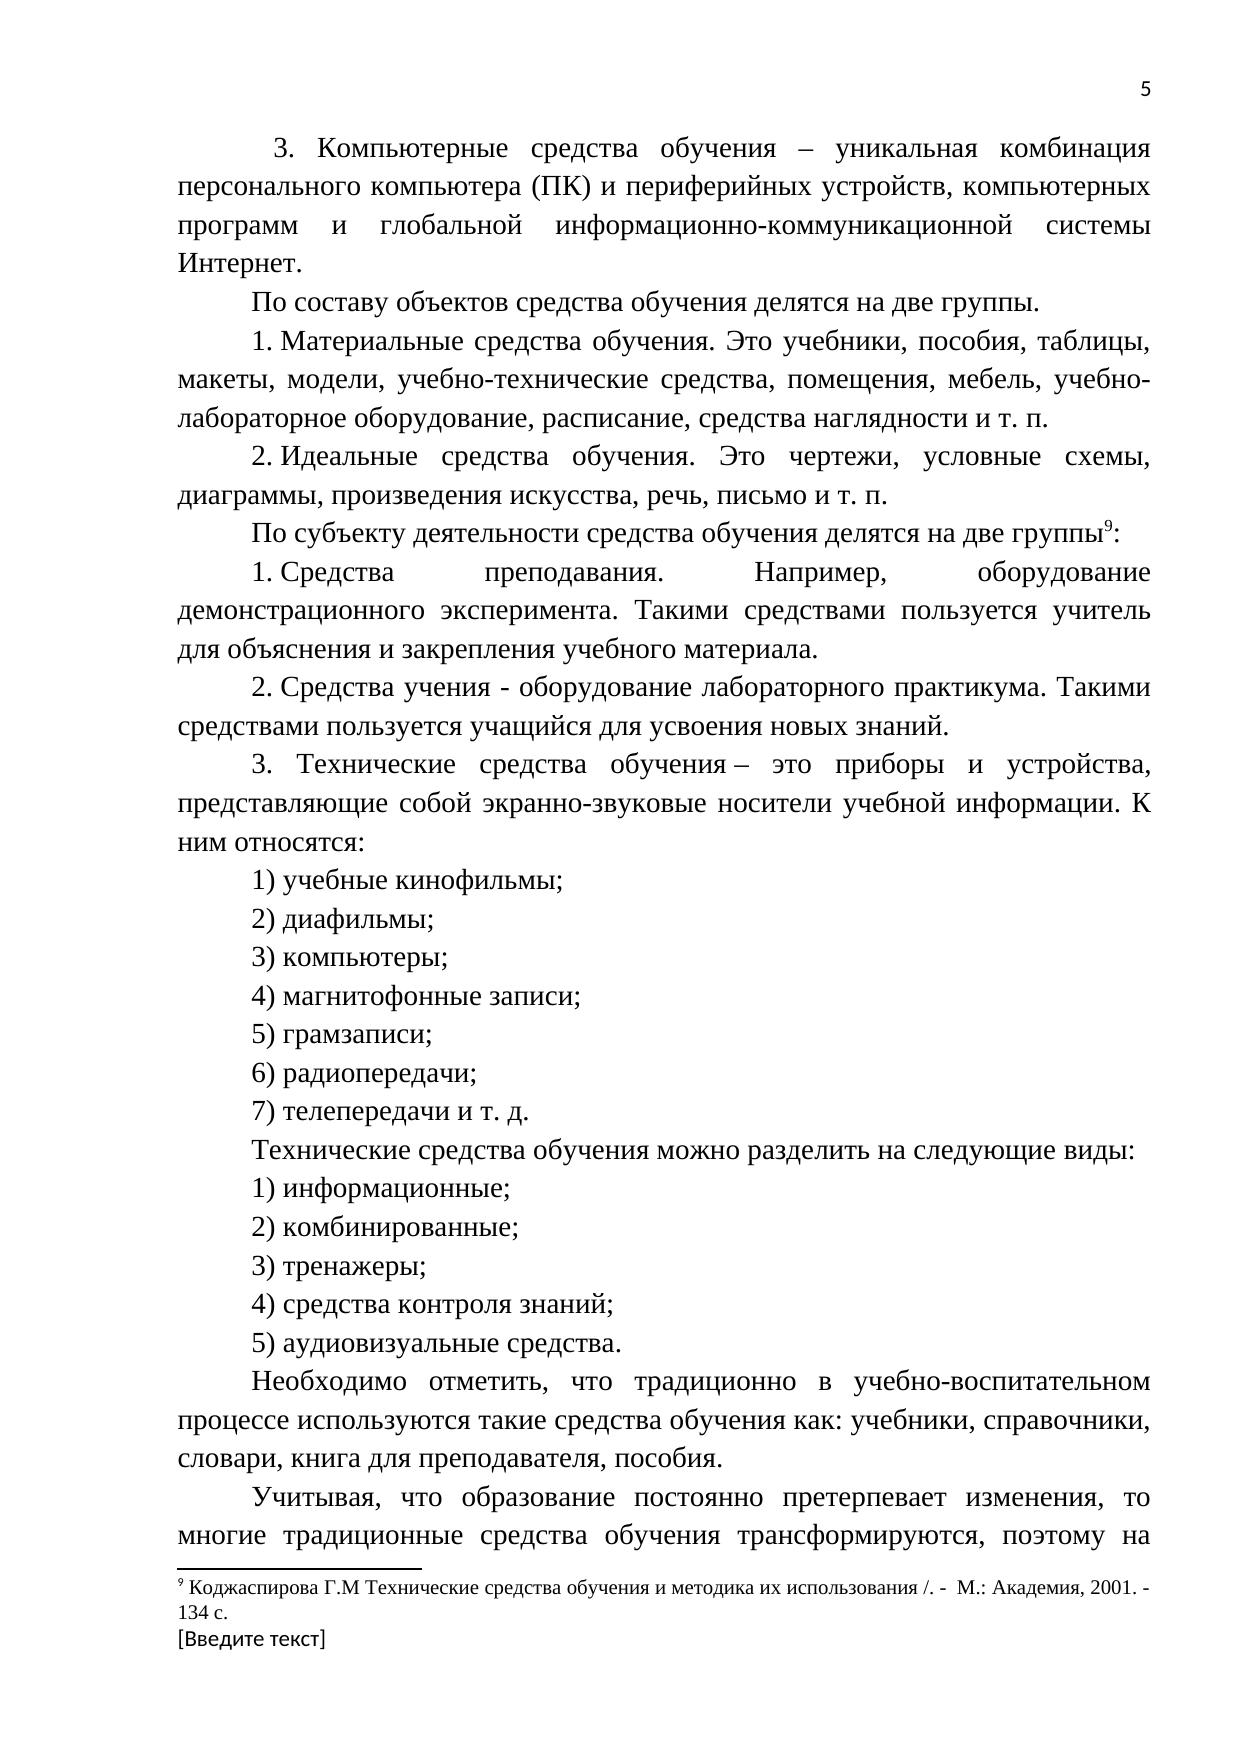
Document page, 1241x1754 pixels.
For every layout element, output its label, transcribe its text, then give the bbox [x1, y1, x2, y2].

list 2) комбинированные; [177, 1209, 1152, 1243]
list 2. Идеальные средства обучения. Это чертежи, условные схемы, диаграммы, произведения искусства, речь, письмо и т. п. [177, 438, 1152, 510]
list 2. Средства учения - оборудование лабораторного практикума. Такими средствами пользуется учащийся для усвоения новых знаний. [177, 669, 1152, 742]
list 2) диафильмы; [177, 901, 1152, 934]
list Технические средства обучения можно разделить на следующие виды: [177, 1132, 1152, 1166]
list 3) тренажеры; [177, 1248, 1152, 1281]
list 1. Средства преподавания. Например, оборудование демонстрационного эксперимента. Такими средствами пользуется учитель для объяснения и закрепления учебного материала. [177, 554, 1152, 664]
list По субъекту деятельности средства обучения делятся на две группы: [177, 515, 1152, 549]
list 3. Технические средства обучения – это приборы и устройства, представляющие собой экранно-звуковые носители учебной информации. К ним относятся: [177, 747, 1152, 857]
list 1) информационные; [177, 1171, 1152, 1204]
list 4) средства контроля знаний; [177, 1286, 1152, 1320]
list 1. Материальные средства обучения. Это учебники, пособия, таблицы, макеты, модели, учебно-технические средства, помещения, мебель, учебно-лабораторное оборудование, расписание, средства наглядности и т. п. [177, 323, 1152, 433]
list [177, 1479, 1152, 1551]
list 4) магнитофонные записи; [177, 978, 1152, 1011]
list По составу объектов средства обучения делятся на две группы. [177, 284, 1152, 318]
list 7) телепередачи и т. д. [177, 1093, 1152, 1127]
list 5) аудиовизуальные средства. [177, 1325, 1152, 1358]
list Необходимо отметить, что традиционно в учебно-воспитательном процессе используются такие средства обучения как: учебники, справочники, словари, книга для преподавателя, пособия. [177, 1363, 1152, 1474]
list 1) учебные кинофильмы; [177, 862, 1152, 896]
list 6) радиопередачи; [177, 1055, 1152, 1088]
list 3. Компьютерные средства обучения – уникальная комбинация персонального компьютера (ПК) и периферийных устройств, компьютерных программ и глобальной информационно-коммуникационной системы Интернет. [177, 130, 1152, 279]
list 3) компьютеры; [177, 939, 1152, 973]
list 5) грамзаписи; [177, 1016, 1152, 1050]
